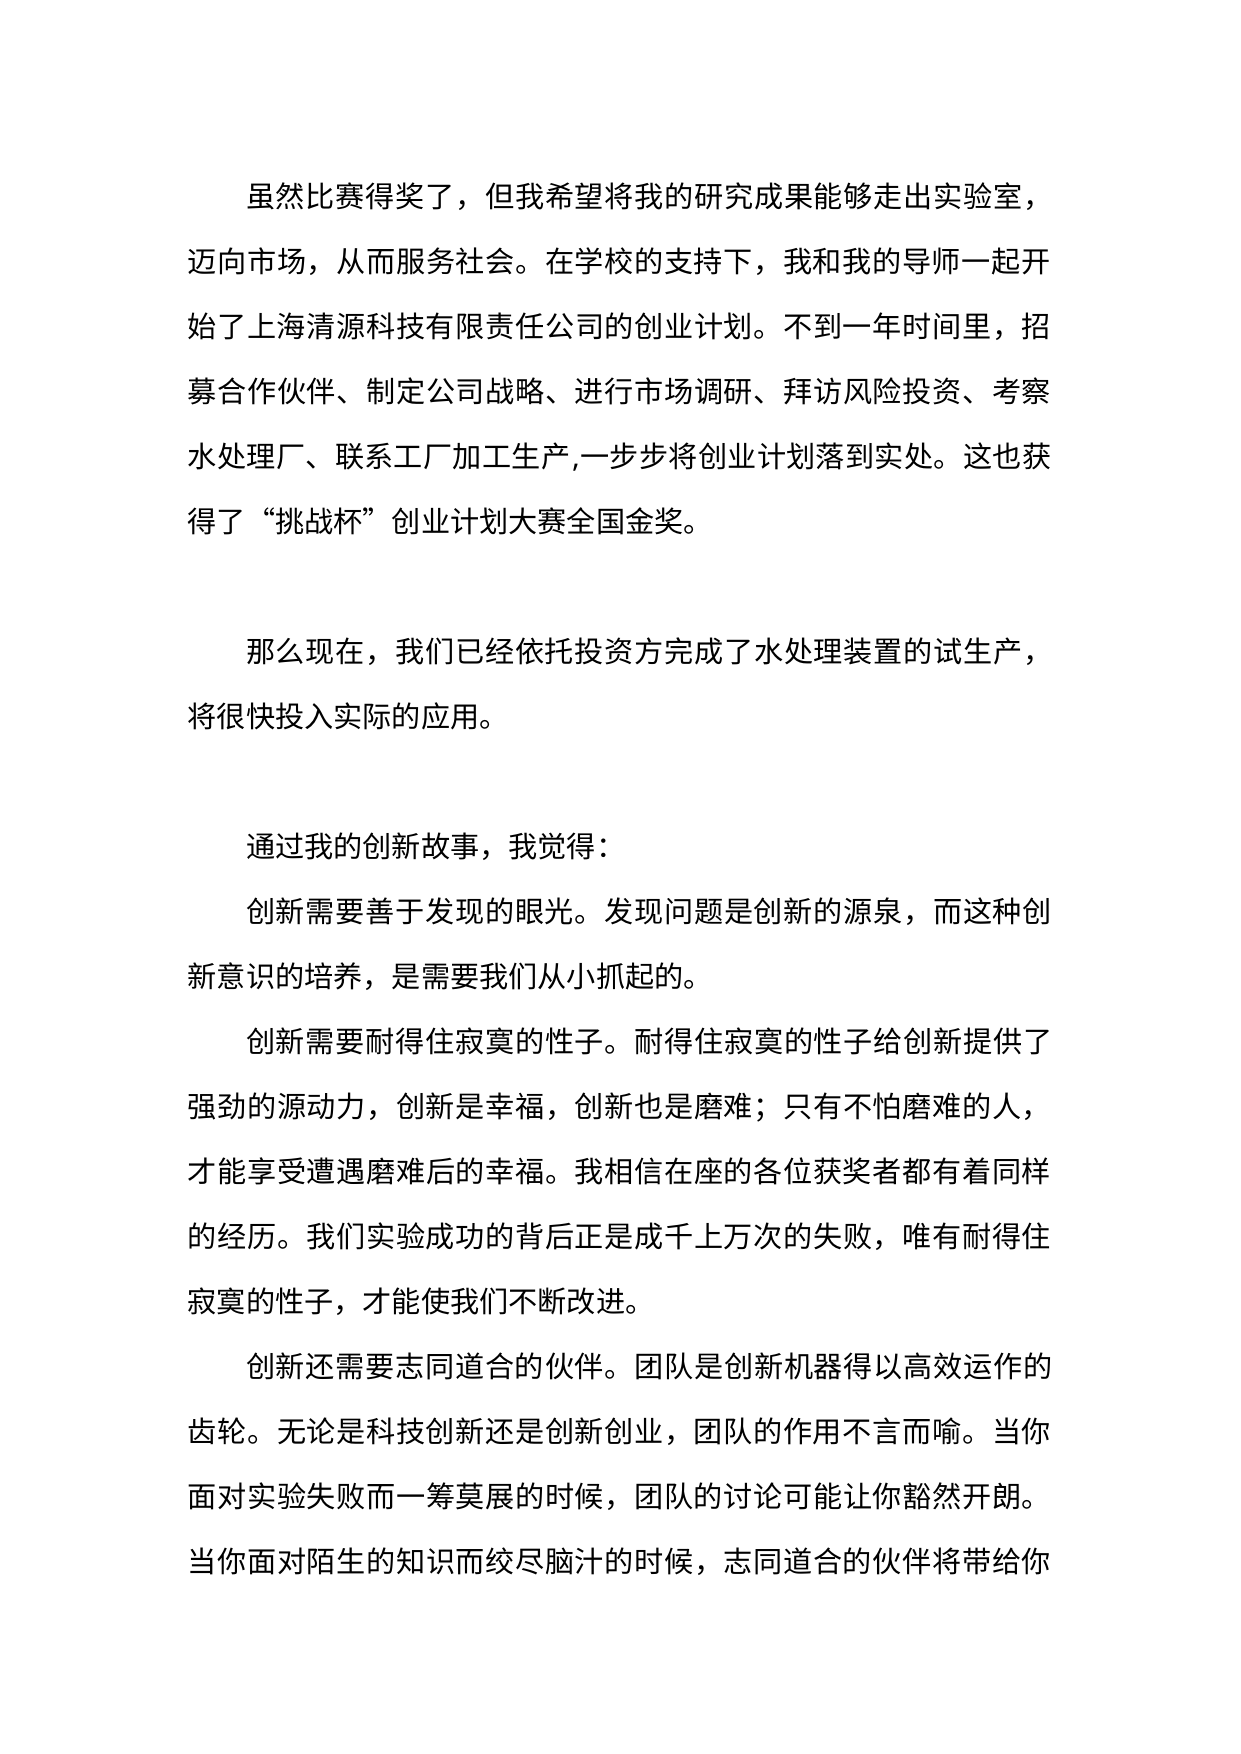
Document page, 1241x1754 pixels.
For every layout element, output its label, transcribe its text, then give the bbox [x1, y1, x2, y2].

text 那么现在，我们已经依托投资方完成了水处理装置的试生产，将很快投入实际的应用。 [187, 617, 1053, 747]
text 虽然比赛得奖了，但我希望将我的研究成果能够走出实验室，迈向市场，从而服务社会。在学校的支持下，我和我的导师一起开始了上海清源科技有限责任公司的创业计划。不到一年时间里，招募合作伙伴、制定公司战略、进行市场调研、拜访风险投资、考察水处理厂、联系工厂加工生产,一步步将创业计划落到实处。这也获得了“挑战杯”创业计划大赛全国金奖。 [187, 162, 1053, 552]
text 通过我的创新故事，我觉得： [187, 812, 1053, 877]
text 创新需要耐得住寂寞的性子。耐得住寂寞的性子给创新提供了强劲的源动力，创新是幸福，创新也是磨难；只有不怕磨难的人，才能享受遭遇磨难后的幸福。我相信在座的各位获奖者都有着同样的经历。我们实验成功的背后正是成千上万次的失败，唯有耐得住寂寞的性子，才能使我们不断改进。 [187, 1007, 1053, 1332]
text 创新需要善于发现的眼光。发现问题是创新的源泉，而这种创新意识的培养，是需要我们从小抓起的。 [187, 877, 1053, 1007]
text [187, 1332, 1053, 1592]
